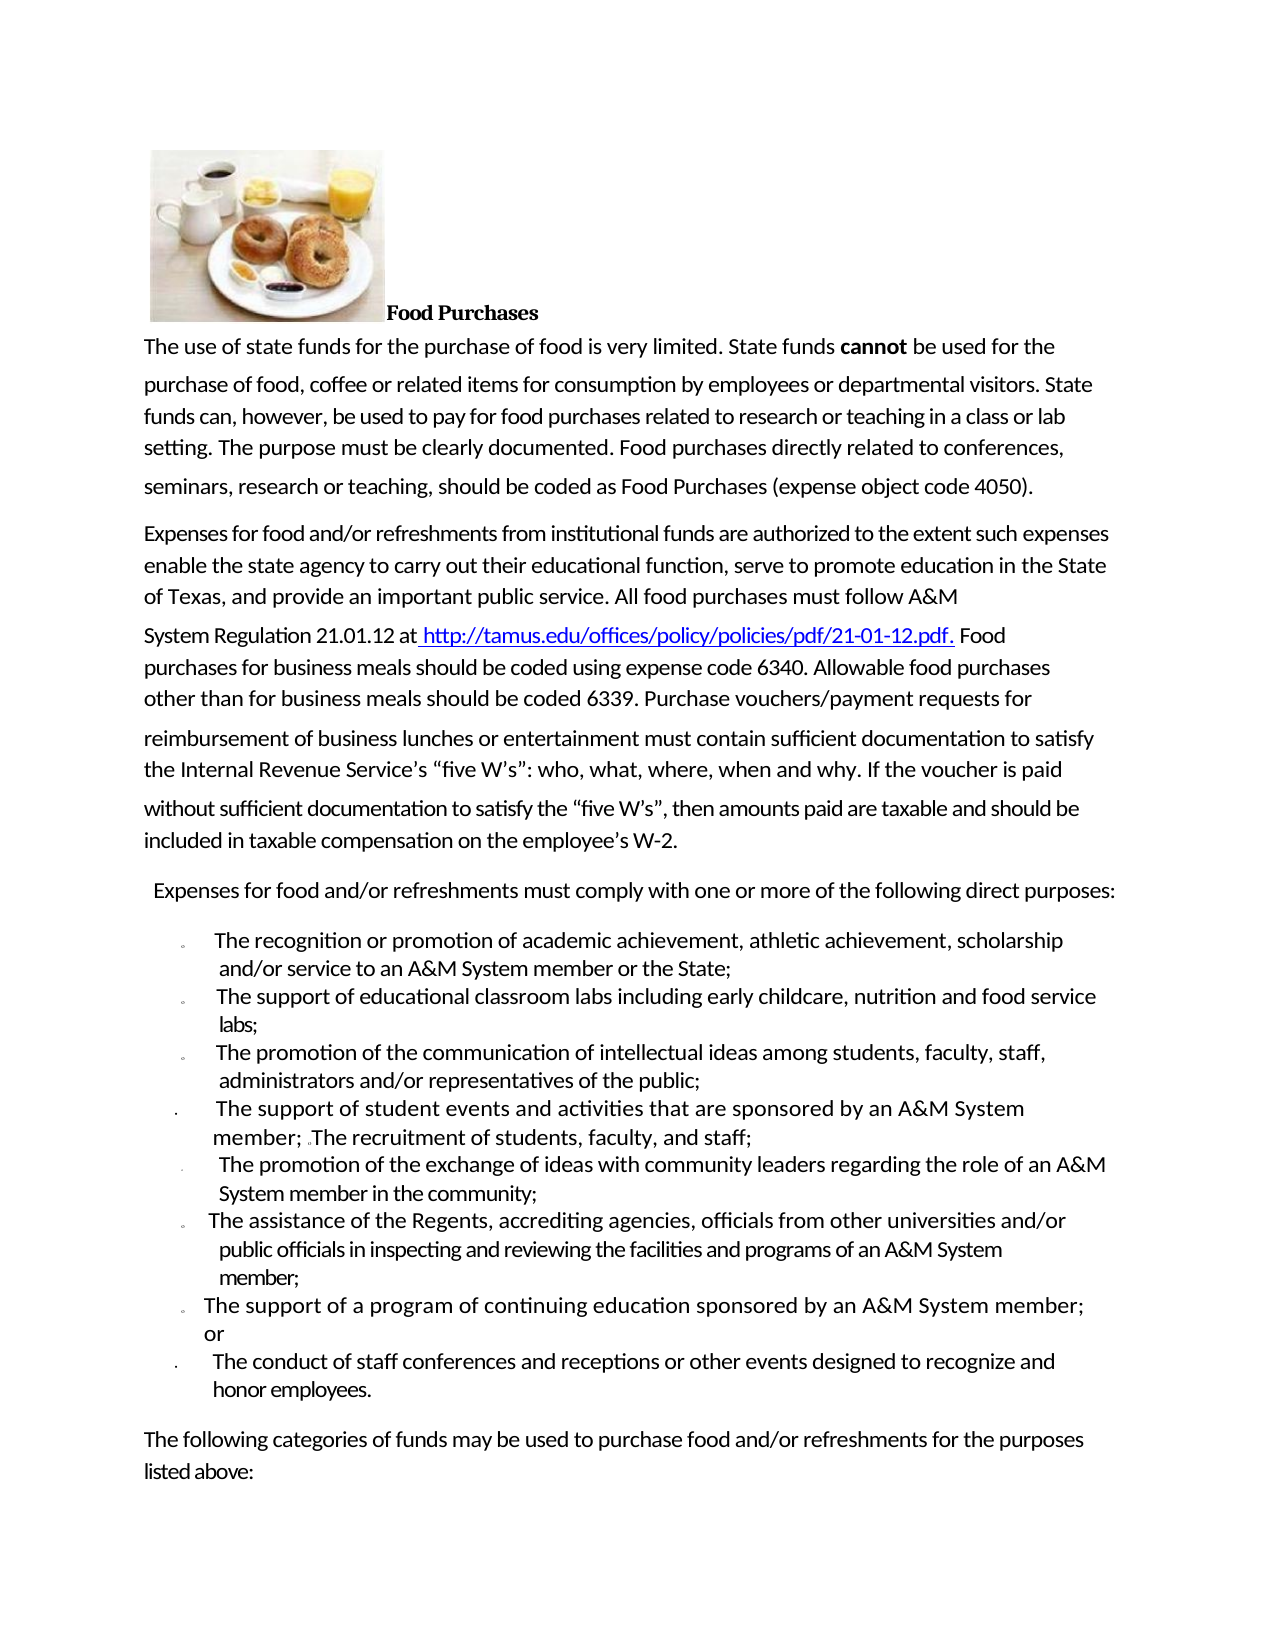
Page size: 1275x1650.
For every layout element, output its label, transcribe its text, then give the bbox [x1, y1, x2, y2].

text purchase of food, coffee or related items for consumption by employees or departmental visitors. State funds can, however, be used to pay for food purchases related to research or teaching in a class or lab setting. The purpose must be clearly documented. Food purchases directly related to conferences, [143, 370, 1126, 461]
text  The promotion of the communication of intellectual ideas among students, faculty, staff, [181, 1038, 1134, 1067]
text The following categories of funds may be used to purchase food and/or refreshments for the purposes listed above: [143, 1425, 1111, 1485]
text and/or service to an A&M System member or the State; [218, 954, 1134, 982]
text The use of state funds for the purchase of food is very limited. State funds cannot be used for the [143, 332, 1134, 360]
text public officials in inspecting and reviewing the facilities and programs of an A&M System member; [218, 1235, 1051, 1291]
list The conduct of staff conferences and receptions or other events designed to recognize and honor employees. [175, 1347, 1096, 1403]
text Expenses for food and/or refreshments from institutional funds are authorized to the extent such expenses enable the state agency to carry out their educational function, serve to promote education in the State of Texas, and provide an important public service. All food purchases must follow A&M [143, 519, 1126, 610]
text System Regulation 21.01.12 at http://tamus.edu/offices/policy/policies/pdf/21-01-12.pdf. Food purchases for business meals should be coded using expense code 6340. Allowable food purchases other than for business meals should be coded 6339. Purchase vouchers/payment requests for [143, 621, 1081, 713]
text seminars, research or teaching, should be coded as Food Purchases (expense object code 4050). [143, 472, 1134, 501]
text Food Purchases [136, 304, 1134, 324]
picture [149, 150, 385, 304]
text  The recognition or promotion of academic achievement, athletic achievement, scholarship [181, 926, 1134, 954]
text without sufficient documentation to satisfy the “five W’s”, then amounts paid are taxable and should be included in taxable compensation on the employee’s W-2. [143, 794, 1126, 854]
text administrators and/or representatives of the public; [218, 1067, 1134, 1094]
text reimbursement of business lunches or entertainment must contain sufficient documentation to satisfy the Internal Revenue Service’s “five W’s”: who, what, where, when and why. If the voucher is paid [143, 724, 1111, 783]
text labs; [218, 1011, 1134, 1038]
text  The support of educational classroom labs including early childcare, nutrition and food service [181, 982, 1134, 1011]
text Expenses for food and/or refreshments must comply with one or more of the following direct purposes: [136, 876, 1134, 904]
text  The assistance of the Regents, accrediting agencies, officials from other universities and/or [181, 1207, 1134, 1235]
text  The support of a program of continuing education sponsored by an A&M System member; or  [181, 1291, 1096, 1347]
text  The promotion of the exchange of ideas with community leaders regarding the role of an A&M System member in the community; [181, 1151, 1111, 1207]
list The support of student events and activities that are sponsored by an A&M System member; The recruitment of students, faculty, and staff; [175, 1094, 1096, 1151]
